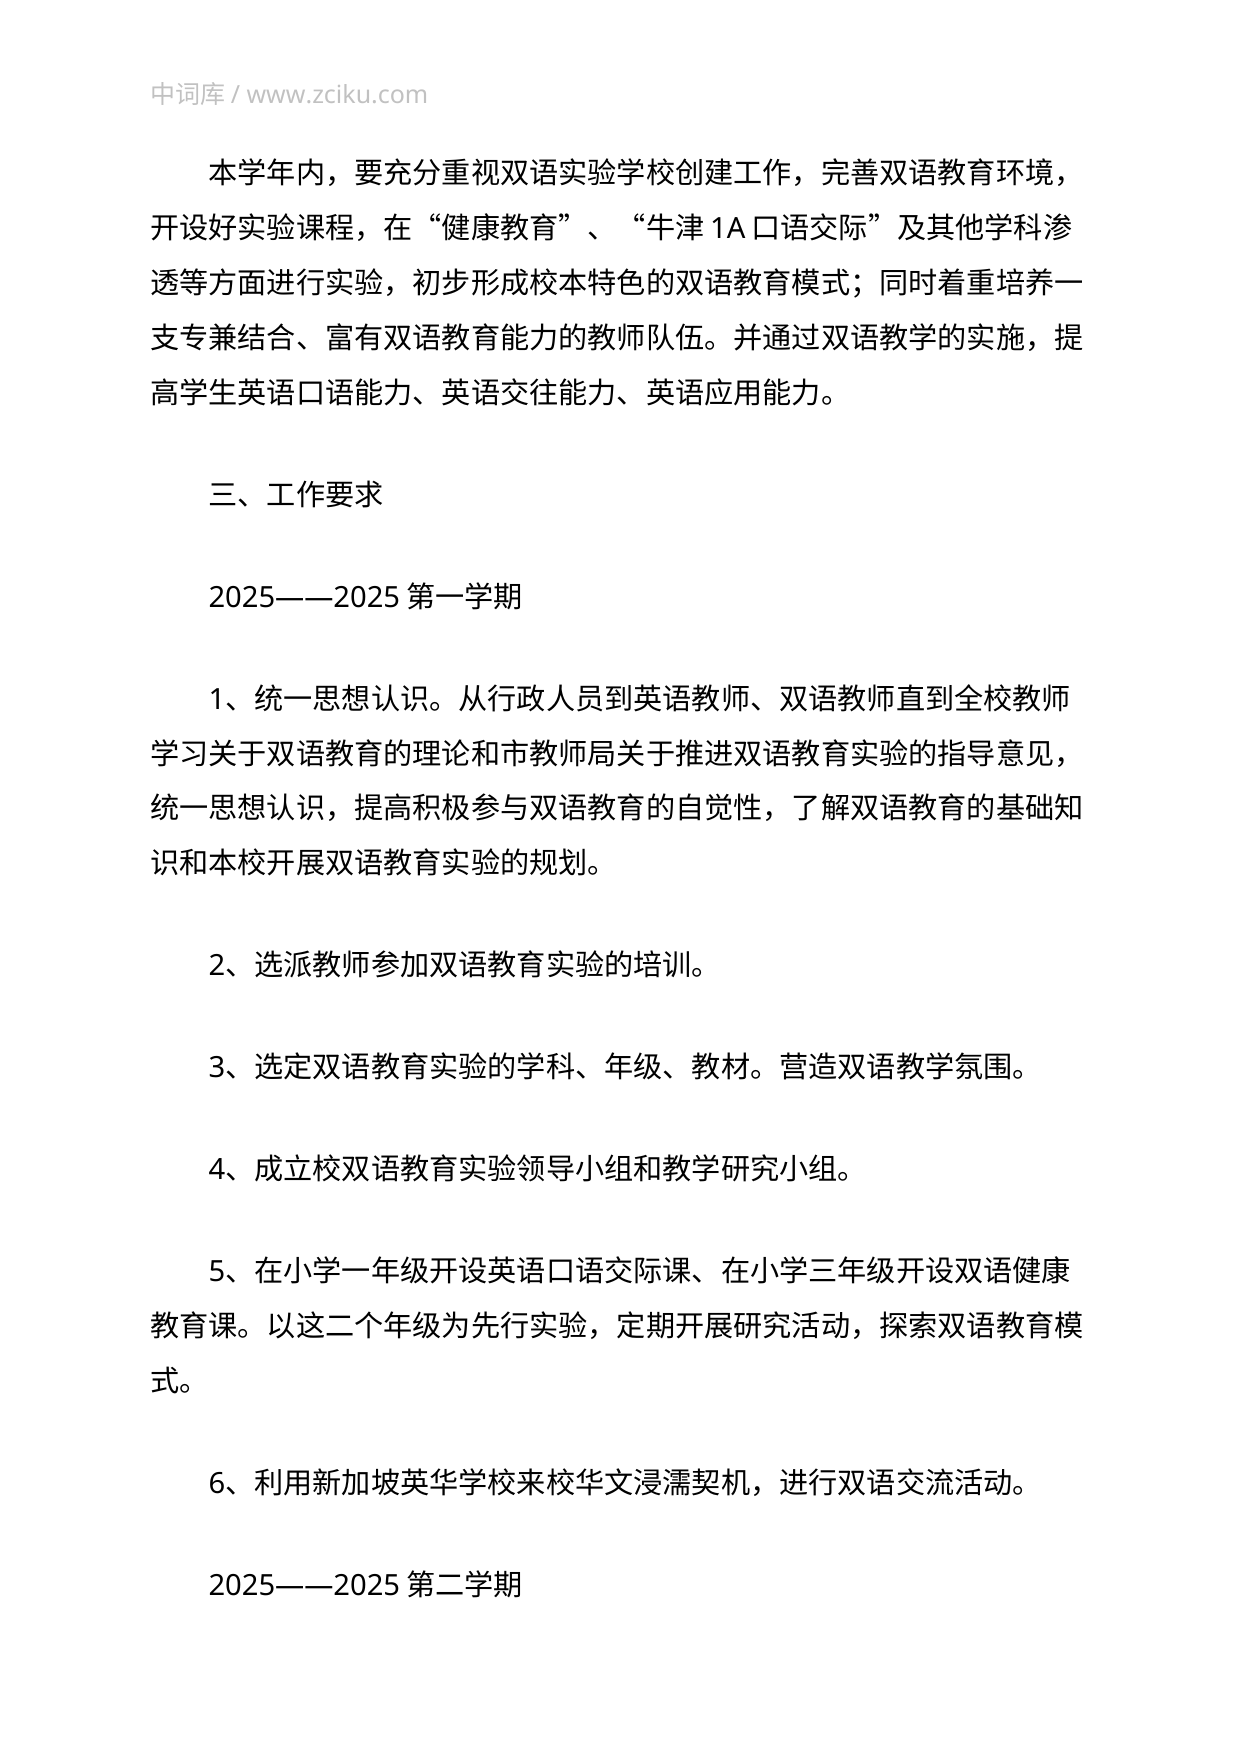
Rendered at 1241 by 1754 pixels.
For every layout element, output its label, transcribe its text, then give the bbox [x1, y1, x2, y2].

text 三、工作要求 [150, 471, 1090, 514]
text 3、选定双语教育实验的学科、年级、教材。营造双语教学氛围。 [150, 1044, 1090, 1086]
text 6、利用新加坡英华学校来校华文浸濡契机，进行双语交流活动。 [150, 1459, 1090, 1502]
text 本学年内，要充分重视双语实验学校创建工作，完善双语教育环境，开设好实验课程，在“健康教育”、“牛津1A口语交际”及其他学科渗透等方面进行实验，初步形成校本特色的双语教育模式；同时着重培养一支专兼结合、富有双语教育能力的教师队伍。并通过双语教学的实施，提高学生英语口语能力、英语交往能力、英语应用能力。 [150, 150, 1090, 412]
text 1、统一思想认识。从行政人员到英语教师、双语教师直到全校教师学习关于双语教育的理论和市教师局关于推进双语教育实验的指导意见，统一思想认识，提高积极参与双语教育的自觉性，了解双语教育的基础知识和本校开展双语教育实验的规划。 [150, 675, 1090, 882]
text 4、成立校双语教育实验领导小组和教学研究小组。 [150, 1146, 1090, 1188]
text 5、在小学一年级开设英语口语交际课、在小学三年级开设双语健康教育课。以这二个年级为先行实验，定期开展研究活动，探索双语教育模式。 [150, 1248, 1090, 1400]
text 2、选派教师参加双语教育实验的培训。 [150, 942, 1090, 984]
text 2025——2025第二学期 [150, 1561, 1090, 1604]
text 2025——2025第一学期 [150, 573, 1090, 616]
